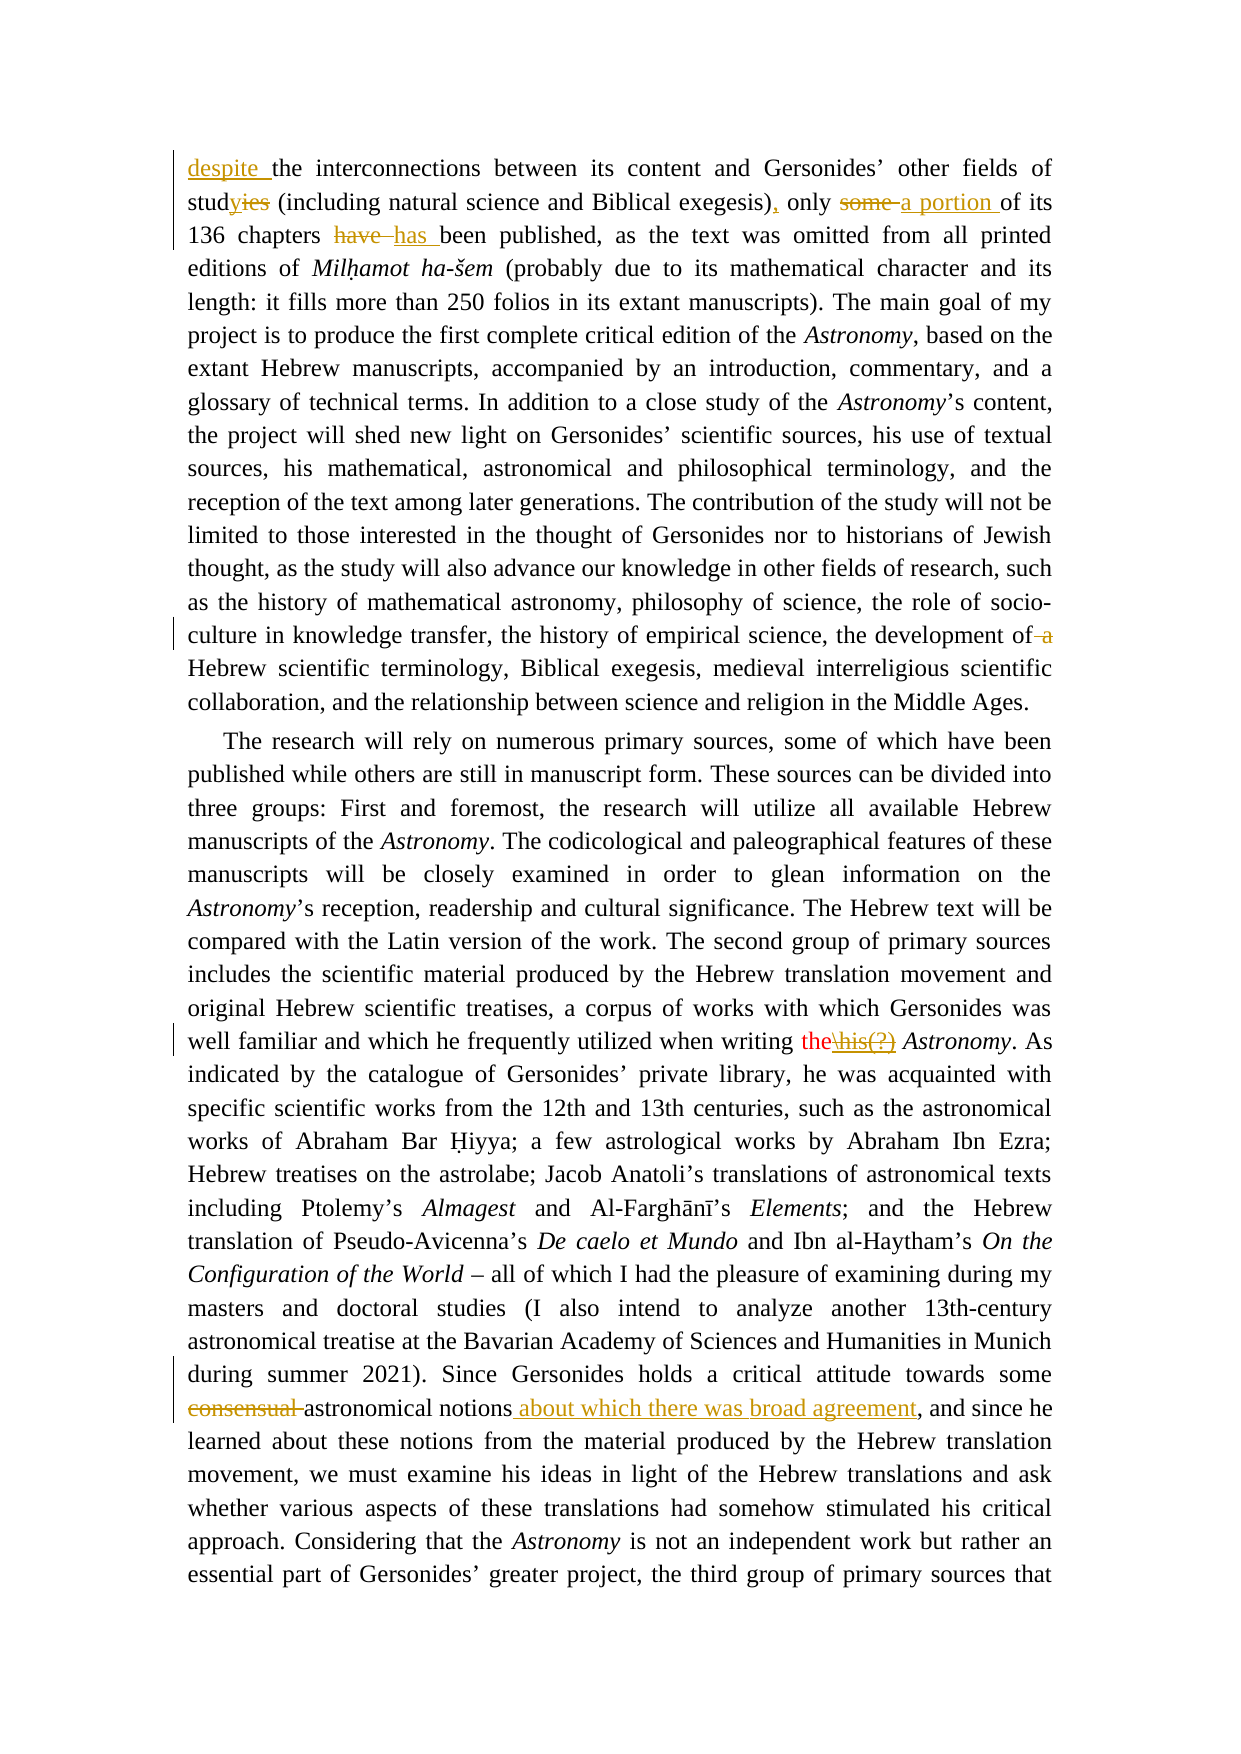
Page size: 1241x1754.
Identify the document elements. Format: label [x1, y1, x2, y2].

text [187, 723, 1053, 1589]
text [187, 150, 1053, 717]
